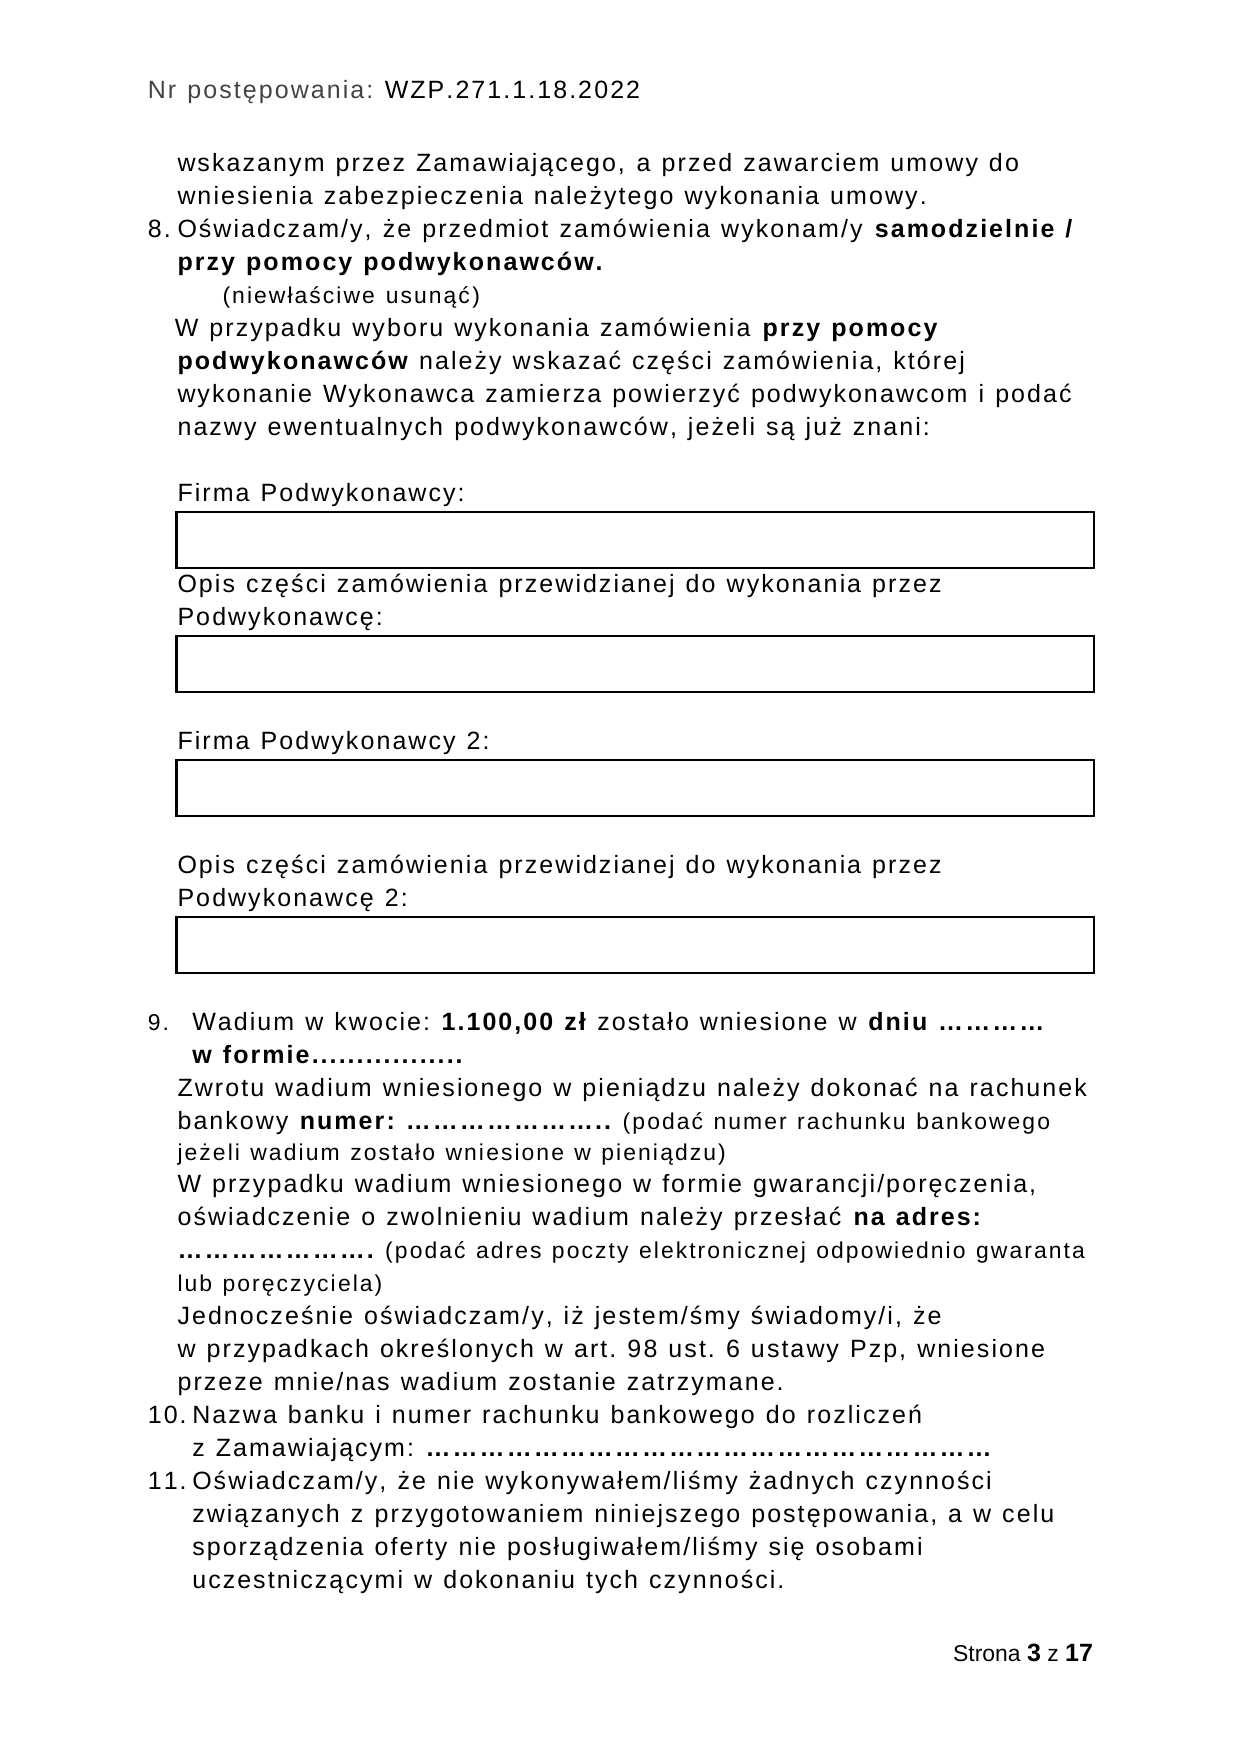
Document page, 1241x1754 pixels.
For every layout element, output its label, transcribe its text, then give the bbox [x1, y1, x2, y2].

text Firma Podwykonawcy 2: [177, 726, 1093, 755]
table_header [178, 637, 1093, 691]
text W przypadku wyboru wykonania zamówienia przy pomocy podwykonawców należy wskazać części zamówienia, której wykonanie Wykonawca zamierza powierzyć podwykonawcom i podać nazwy ewentualnych podwykonawców, jeżeli są już znani: [148, 313, 1093, 441]
text Zwrotu wadium wniesionego w pieniądzu należy dokonać na rachunek bankowy numer: ………………….. (podać numer rachunku bankowego jeżeli wadium zostało wniesione w pieniądzu) [177, 1073, 1093, 1165]
text Opis części zamówienia przewidzianej do wykonania przez Podwykonawcę 2: [177, 850, 1093, 912]
table_header [178, 761, 1093, 815]
text W przypadku wadium wniesionego w formie gwarancji/poręczenia, oświadczenie o zwolnieniu wadium należy przesłać na adres: …………………. (podać adres poczty elektronicznej odpowiednio gwaranta lub poręczyciela) [177, 1169, 1093, 1297]
list Oświadczam/y, że przedmiot zamówienia wykonam/y samodzielnie / przy pomocy podwykonawców. (niewłaściwe usunąć) [148, 214, 1093, 308]
text Opis części zamówienia przewidzianej do wykonania przez Podwykonawcę: [177, 569, 1093, 631]
table_header [178, 918, 1093, 972]
table_header [178, 513, 1093, 567]
list Nazwa banku i numer rachunku bankowego do rozliczeń z Zamawiającym: ……………………………………………………… [148, 1400, 1093, 1462]
text Jednocześnie oświadczam/y, iż jestem/śmy świadomy/i, że w przypadkach określonych w art. 98 ust. 6 ustawy Pzp, wniesione przeze mnie/nas wadium zostanie zatrzymane. [177, 1301, 1093, 1396]
text Firma Podwykonawcy: [177, 478, 1093, 507]
list Wadium w kwocie: 1.100,00 zł zostało wniesione w dniu ………… w formie................. [148, 1007, 1093, 1069]
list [148, 148, 1093, 209]
list Oświadczam/y, że nie wykonywałem/liśmy żadnych czynności związanych z przygotowaniem niniejszego postępowania, a w celu sporządzenia oferty nie posługiwałem/liśmy się osobami uczestniczącymi w dokonaniu tych czynności. [148, 1466, 1093, 1594]
